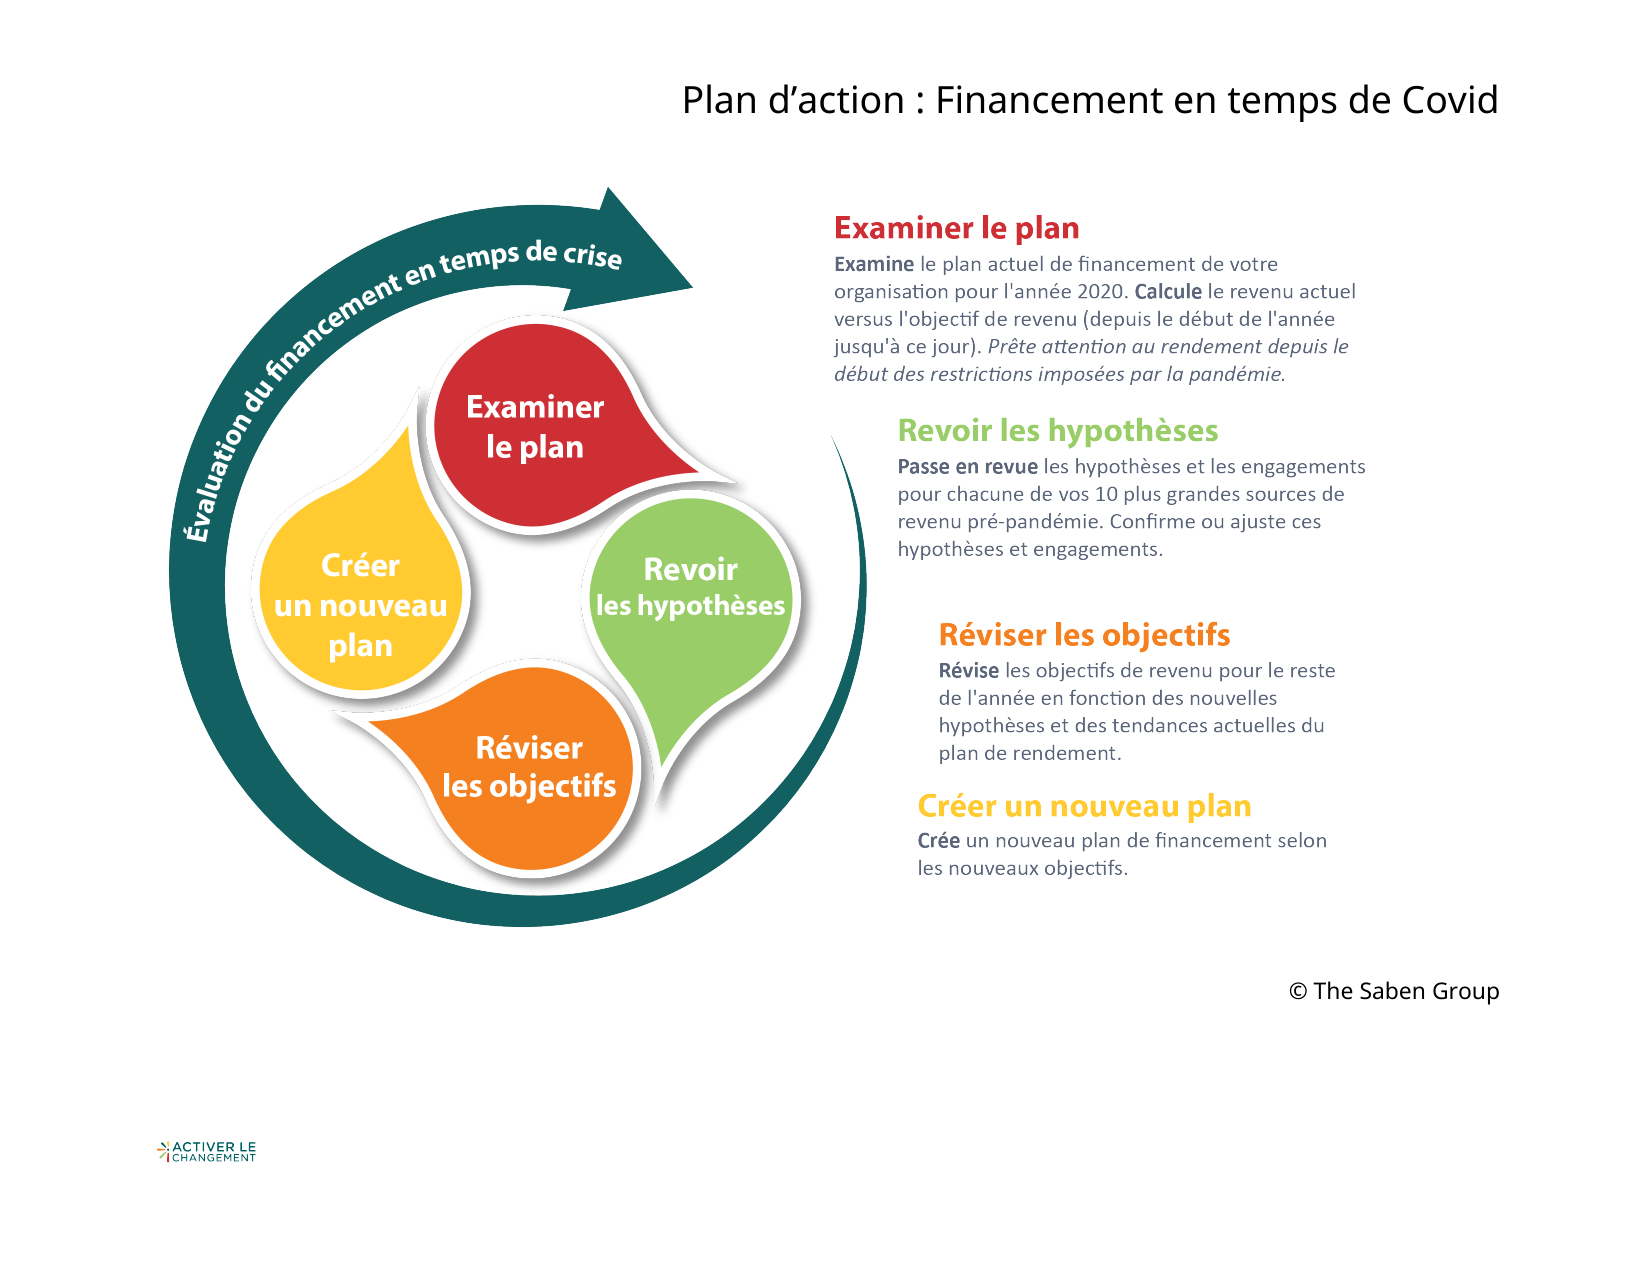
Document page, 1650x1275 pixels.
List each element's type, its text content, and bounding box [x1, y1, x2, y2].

picture [150, 150, 1425, 975]
list © The Saben Group [187, 975, 1500, 1006]
picture [150, 1133, 264, 1171]
